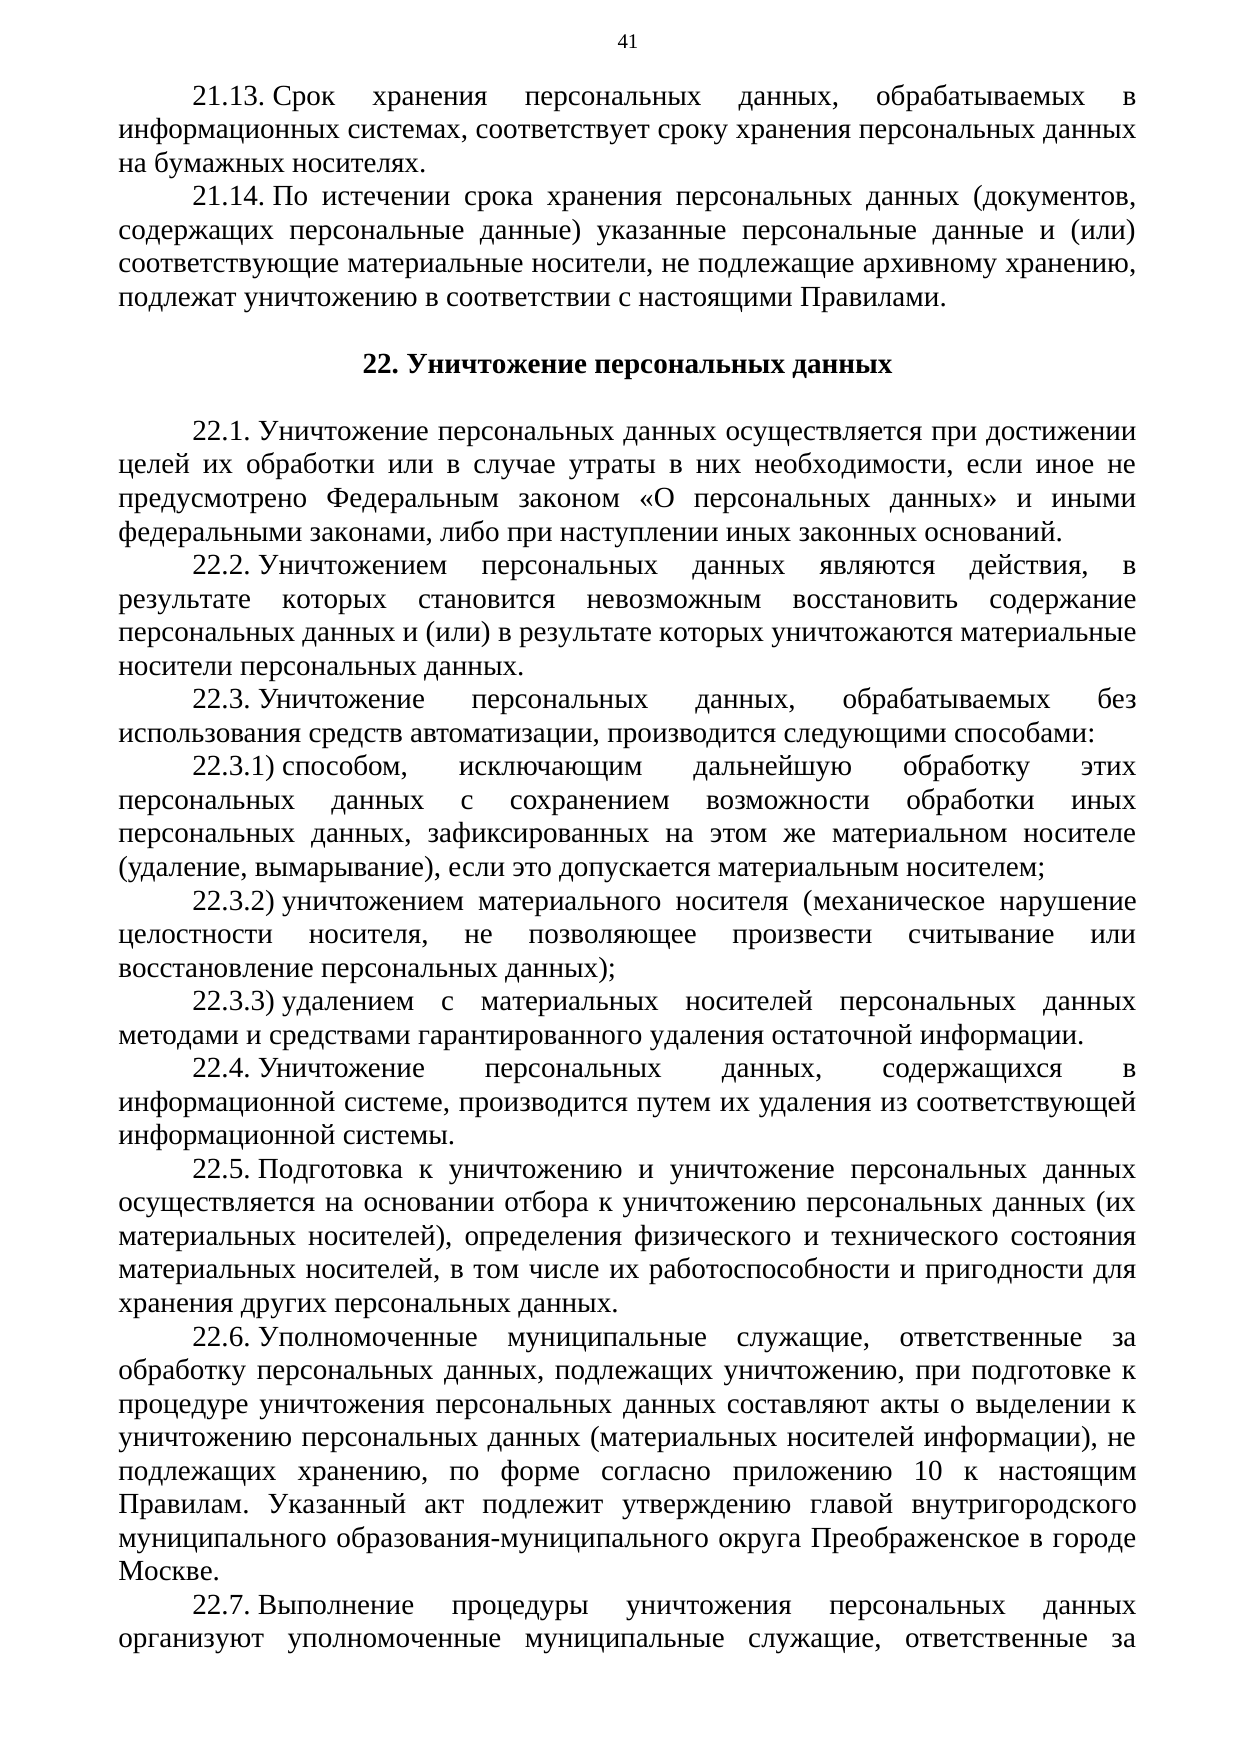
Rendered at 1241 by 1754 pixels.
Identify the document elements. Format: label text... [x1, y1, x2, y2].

subtitle 22.4. Уничтожение персональных данных, содержащихся в информационной системе, производится путем их удаления из соответствующей информационной системы. [118, 1050, 1137, 1151]
text 21.13. Срок хранения персональных данных, обрабатываемых в информационных системах, соответствует сроку хранения персональных данных на бумажных носителях. [118, 78, 1137, 178]
subtitle 22.3. Уничтожение персональных данных, обрабатываемых без использования средств автоматизации, производится следующими способами: [118, 681, 1137, 748]
text 22.5. Подготовка к уничтожению и уничтожение персональных данных осуществляется на основании отбора к уничтожению персональных данных (их материальных носителей), определения физического и технического состояния материальных носителей, в том числе их работоспособности и пригодности для хранения других персональных данных. [118, 1151, 1137, 1319]
text 22.3.3) удалением с материальных носителей персональных данных методами и средствами гарантированного удаления остаточной информации. [118, 983, 1137, 1050]
text 22.3.2) уничтожением материального носителя (механическое нарушение целостности носителя, не позволяющее произвести считывание или восстановление персональных данных); [118, 883, 1137, 983]
text 22.6. Уполномоченные муниципальные служащие, ответственные за обработку персональных данных, подлежащих уничтожению, при подготовке к процедуре уничтожения персональных данных составляют акты о выделении к уничтожению персональных данных (материальных носителей информации), не подлежащих хранению, по форме согласно приложению 10 к настоящим Правилам. Указанный акт подлежит утверждению главой внутригородского муниципального образования-муниципального округа Преображенское в городе Москве. [118, 1319, 1137, 1587]
text 22.2. Уничтожением персональных данных являются действия, в результате которых становится невозможным восстановить содержание персональных данных и (или) в результате которых уничтожаются материальные носители персональных данных. [118, 547, 1137, 681]
text 22. Уничтожение персональных данных [118, 346, 1137, 379]
text 22.3.1) способом, исключающим дальнейшую обработку этих персональных данных с сохранением возможности обработки иных персональных данных, зафиксированных на этом же материальном носителе (удаление, вымарывание), если это допускается материальным носителем; [118, 748, 1137, 883]
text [118, 1587, 1137, 1654]
text 22.1. Уничтожение персональных данных осуществляется при достижении целей их обработки или в случае утраты в них необходимости, если иное не предусмотрено Федеральным законом «О персональных данных» и иными федеральными законами, либо при наступлении иных законных оснований. [118, 413, 1137, 547]
text 21.14. По истечении срока хранения персональных данных (документов, содержащих персональные данные) указанные персональные данные и (или) соответствующие материальные носители, не подлежащие архивному хранению, подлежат уничтожению в соответствии с настоящими Правилами. [118, 178, 1137, 312]
